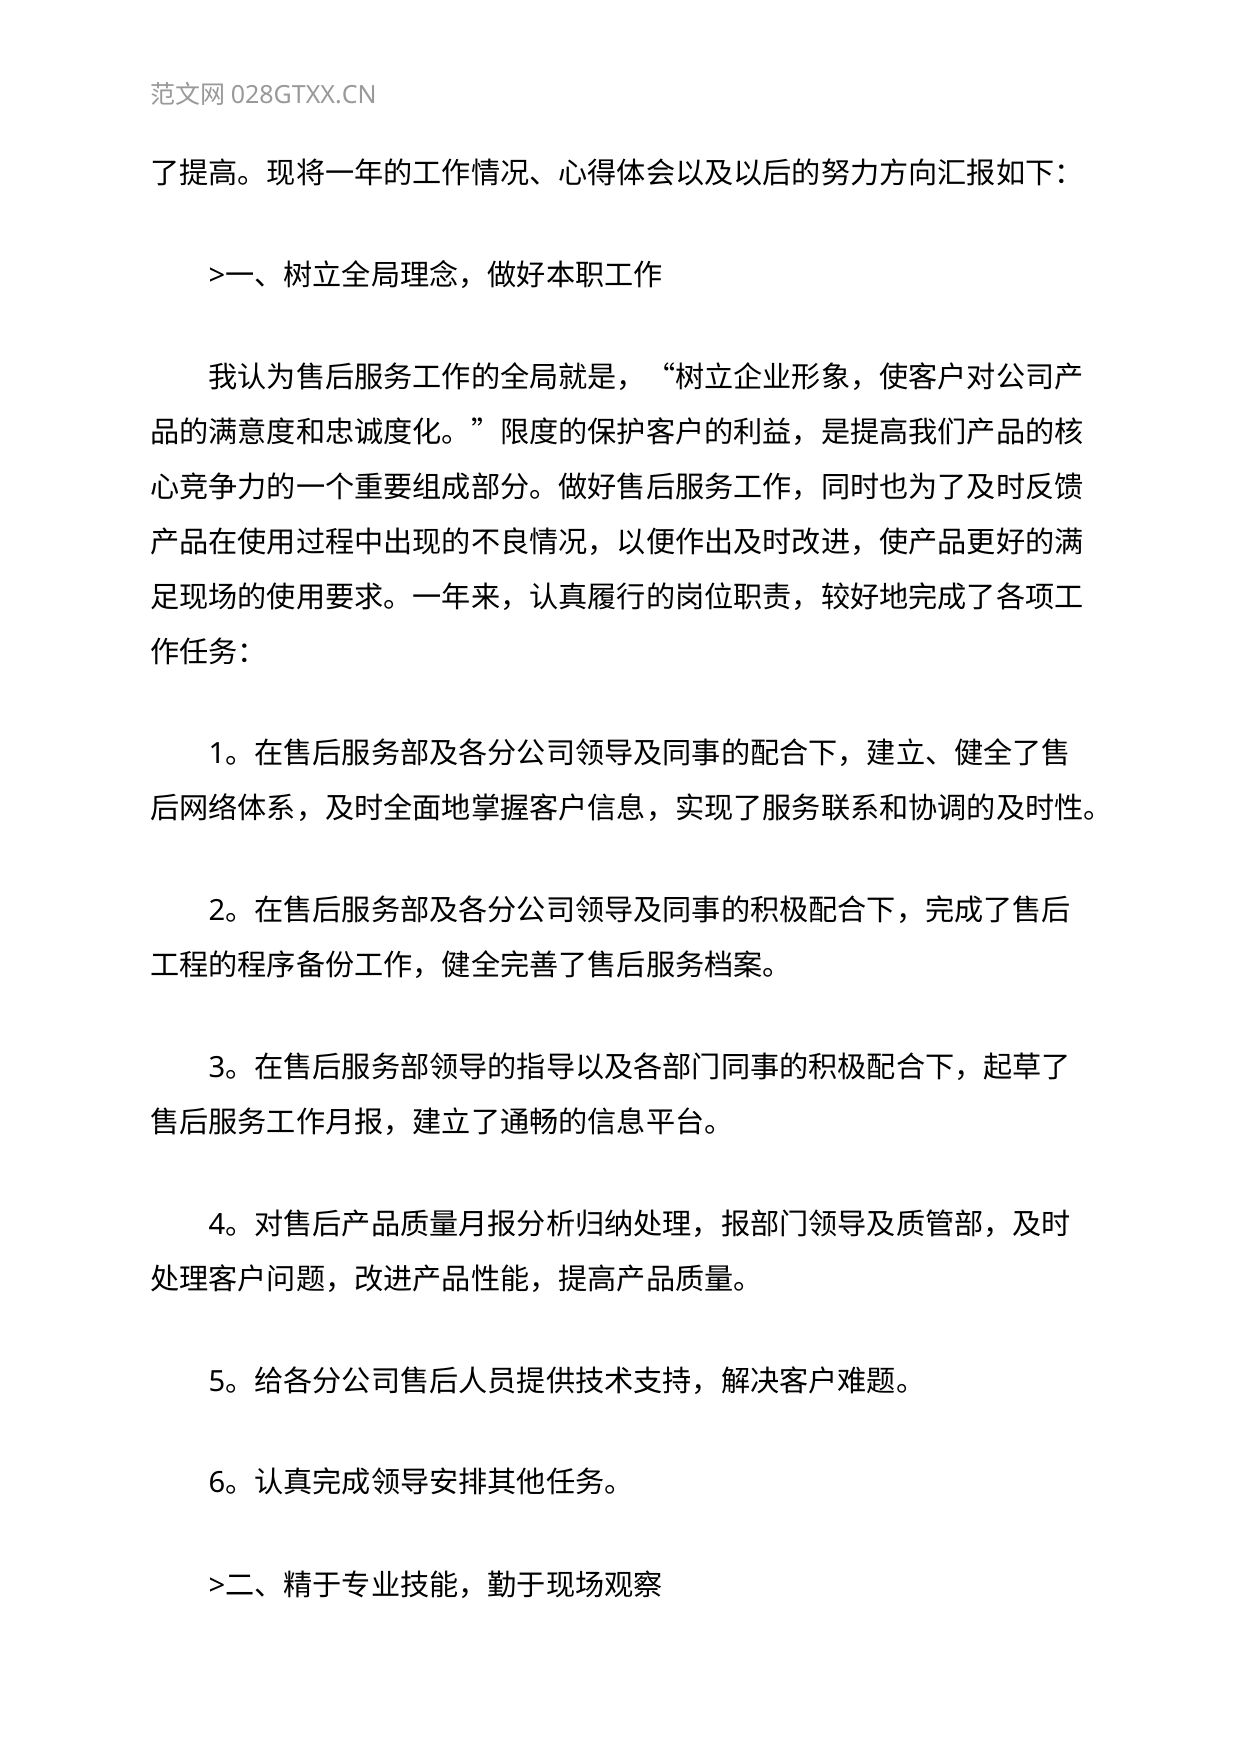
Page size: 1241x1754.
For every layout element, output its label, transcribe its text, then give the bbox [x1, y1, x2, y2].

text >二、精于专业技能，勤于现场观察 [150, 1561, 1090, 1603]
text 5。给各分公司售后人员提供技术支持，解决客户难题。 [150, 1357, 1090, 1399]
text 3。在售后服务部领导的指导以及各部门同事的积极配合下，起草了售后服务工作月报，建立了通畅的信息平台。 [150, 1043, 1090, 1141]
text 2。在售后服务部及各分公司领导及同事的积极配合下，完成了售后工程的程序备份工作，健全完善了售后服务档案。 [150, 887, 1090, 984]
text 1。在售后服务部及各分公司领导及同事的配合下，建立、健全了售后网络体系，及时全面地掌握客户信息，实现了服务联系和协调的及时性。 [150, 730, 1090, 827]
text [150, 150, 1090, 192]
text 我认为售后服务工作的全局就是，“树立企业形象，使客户对公司产品的满意度和忠诚度化。”限度的保护客户的利益，是提高我们产品的核心竞争力的一个重要组成部分。做好售后服务工作，同时也为了及时反馈产品在使用过程中出现的不良情况，以便作出及时改进，使产品更好的满足现场的使用要求。一年来，认真履行的岗位职责，较好地完成了各项工作任务： [150, 354, 1090, 671]
text 6。认真完成领导安排其他任务。 [150, 1459, 1090, 1501]
text >一、树立全局理念，做好本职工作 [150, 252, 1090, 294]
text 4。对售后产品质量月报分析归纳处理，报部门领导及质管部，及时处理客户问题，改进产品性能，提高产品质量。 [150, 1200, 1090, 1298]
